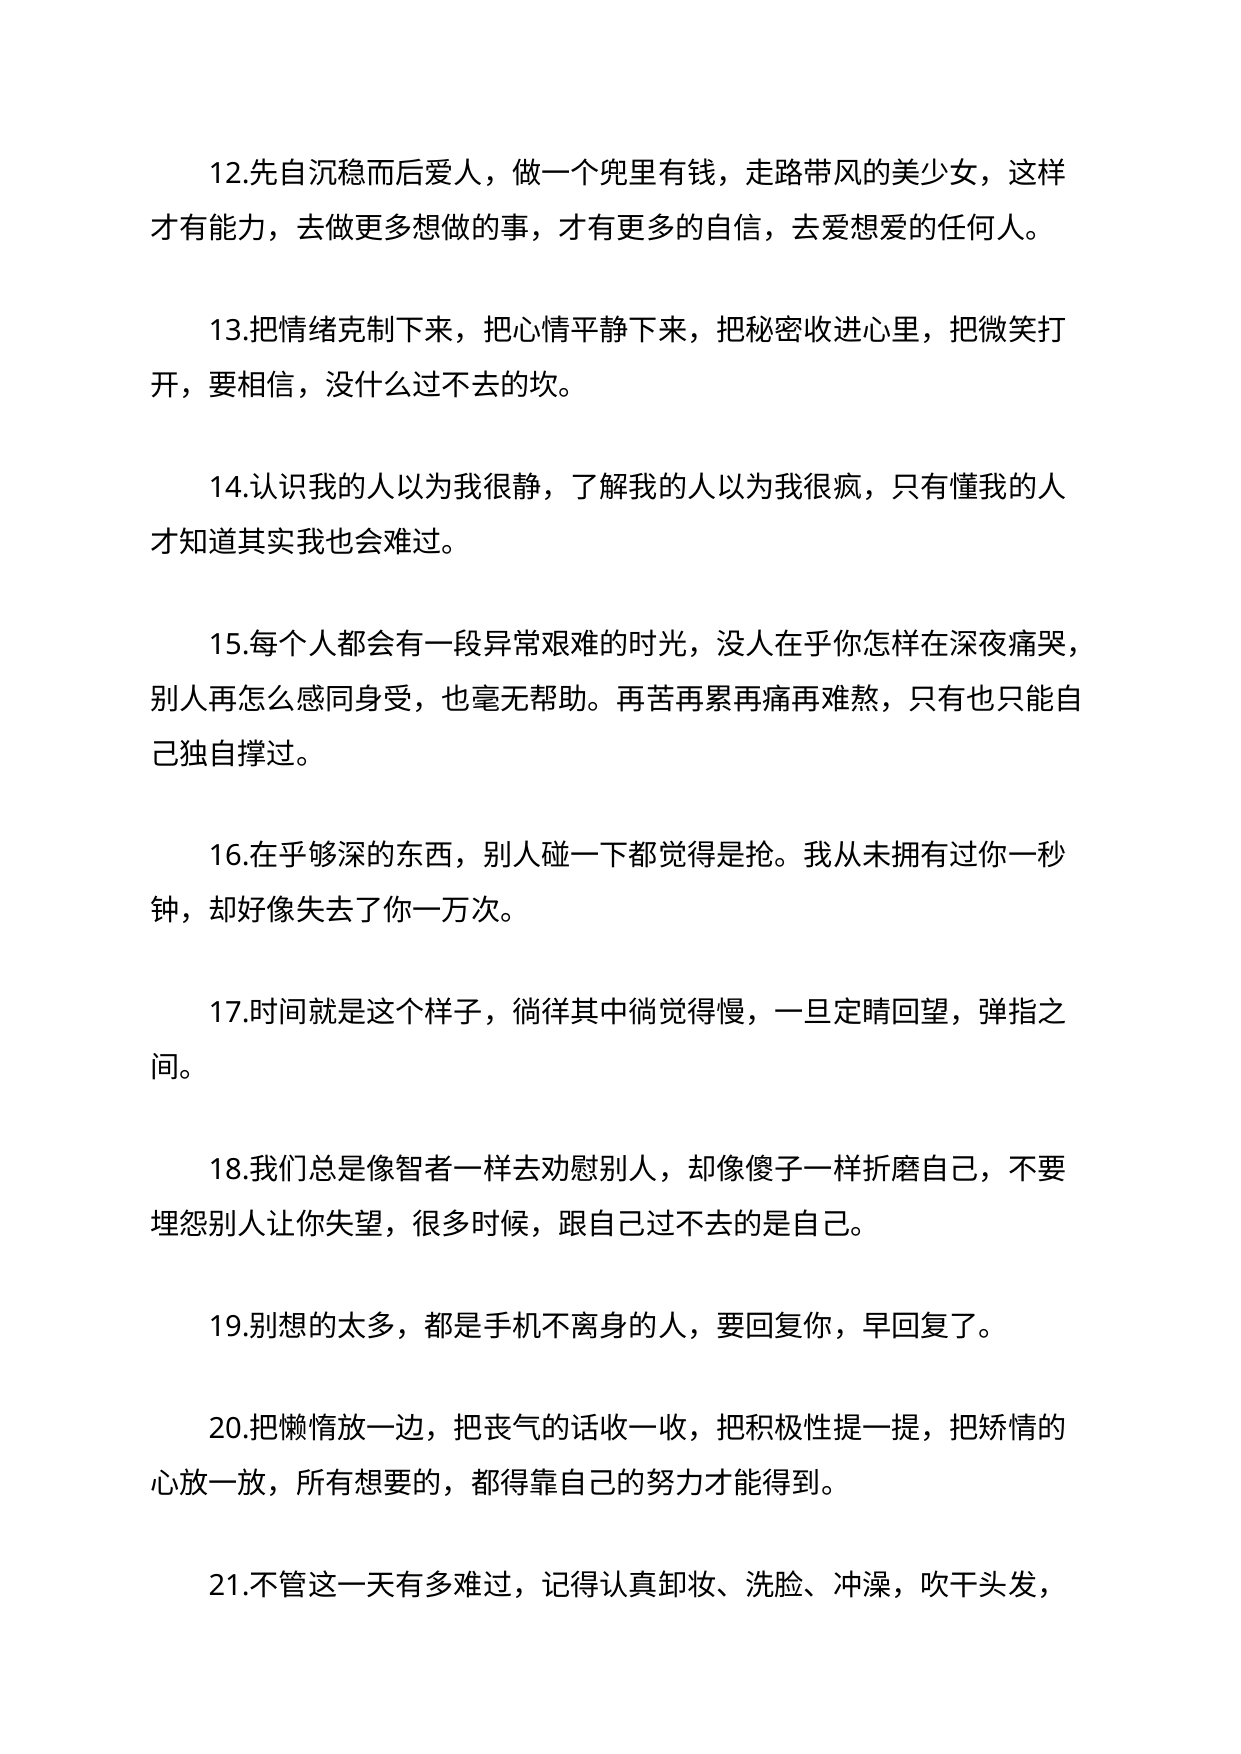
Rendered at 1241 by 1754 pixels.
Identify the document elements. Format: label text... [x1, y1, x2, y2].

text 17.时间就是这个样子，徜徉其中徜觉得慢，一旦定睛回望，弹指之间。 [150, 989, 1090, 1086]
text 18.我们总是像智者一样去劝慰别人，却像傻子一样折磨自己，不要埋怨别人让你失望，很多时候，跟自己过不去的是自己。 [150, 1146, 1090, 1243]
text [150, 1561, 1090, 1603]
text 14.认识我的人以为我很静，了解我的人以为我很疯，只有懂我的人才知道其实我也会难过。 [150, 463, 1090, 561]
text 12.先自沉稳而后爱人，做一个兜里有钱，走路带风的美少女，这样才有能力，去做更多想做的事，才有更多的自信，去爱想爱的任何人。 [150, 150, 1090, 247]
text 13.把情绪克制下来，把心情平静下来，把秘密收进心里，把微笑打开，要相信，没什么过不去的坎。 [150, 307, 1090, 404]
text 19.别想的太多，都是手机不离身的人，要回复你，早回复了。 [150, 1302, 1090, 1345]
text 16.在乎够深的东西，别人碰一下都觉得是抢。我从未拥有过你一秒钟，却好像失去了你一万次。 [150, 832, 1090, 929]
text 20.把懒惰放一边，把丧气的话收一收，把积极性提一提，把矫情的心放一放，所有想要的，都得靠自己的努力才能得到。 [150, 1404, 1090, 1502]
text 15.每个人都会有一段异常艰难的时光，没人在乎你怎样在深夜痛哭，别人再怎么感同身受，也毫无帮助。再苦再累再痛再难熬，只有也只能自己独自撑过。 [150, 620, 1090, 772]
